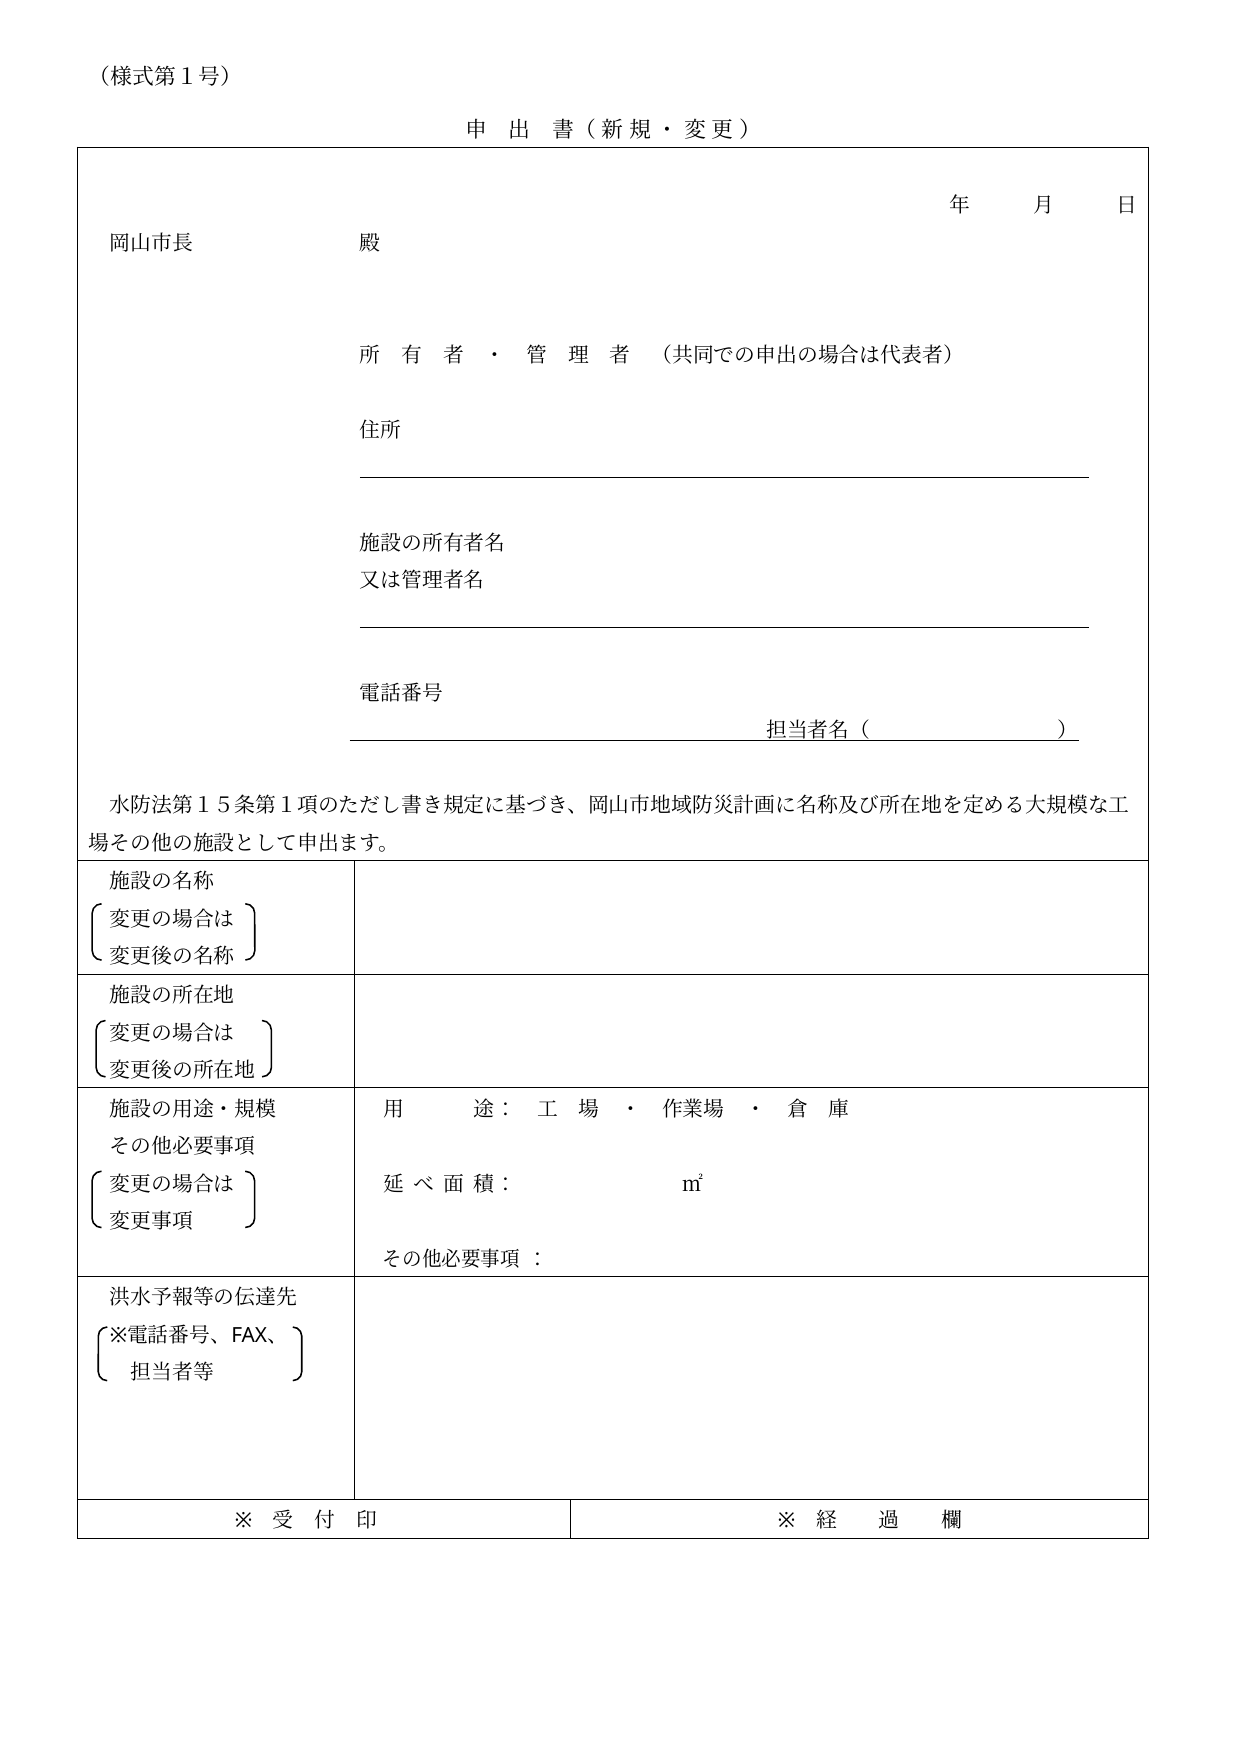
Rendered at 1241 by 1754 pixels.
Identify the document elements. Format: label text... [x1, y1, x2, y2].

table_cell [355, 861, 1148, 974]
table_cell [355, 975, 1148, 1087]
table_header 年 月 日 岡山市長 殿 所 有 者 ・ 管 理 者 （共同での申出の場合は代表者） 住所 施設の所有者名 又は管理者名 電話番号 担当者名（ ） 水防法第１５条第１項のただし書き規定に基づき、岡山市地域防災計画に名称及び所在地を定める大規模な工場その他の施設として申出ます。 [78, 148, 1148, 860]
table_cell 施設の用途・規模 その他必要事項 変更の場合は 変更事項 [78, 1088, 354, 1276]
table_cell 用 途： 工 場 ・ 作業場 ・ 倉 庫 延べ面積： ㎡ その他必要事項： [355, 1088, 1148, 1276]
table_cell [355, 1277, 1148, 1499]
table_cell ※ 経 過 欄 [571, 1500, 1148, 1538]
table_cell 施設の名称 変更の場合は 変更後の名称 [78, 861, 354, 974]
text 申 出 書（ 新 規 ・ 変 更 ） [89, 109, 1137, 147]
table_cell ※ 受 付 印 [78, 1500, 570, 1538]
table_cell 洪水予報等の伝達先 ※電話番号、FAX、 担当者等 [78, 1277, 354, 1499]
table_cell 施設の所在地 変更の場合は 変更後の所在地 [78, 975, 354, 1087]
